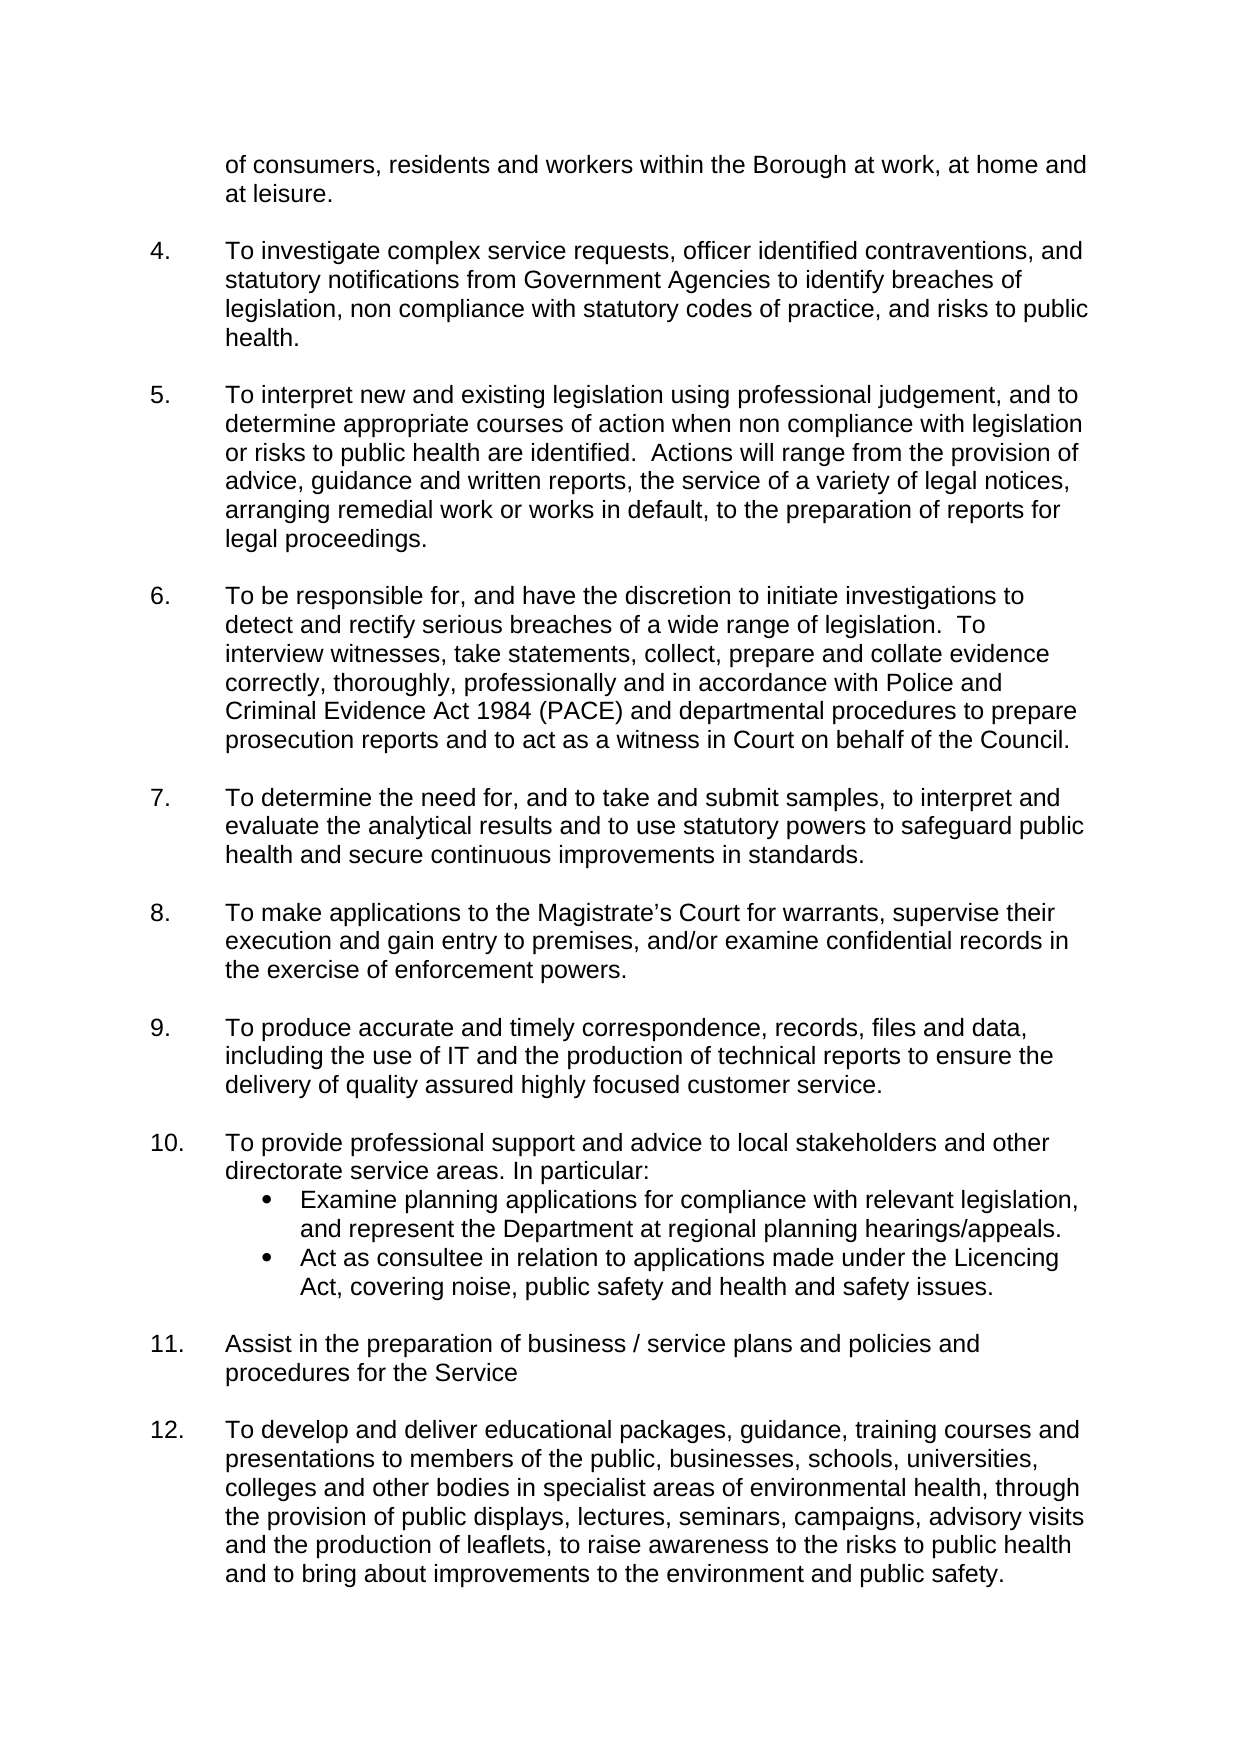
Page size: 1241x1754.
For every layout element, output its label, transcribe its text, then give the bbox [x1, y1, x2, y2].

text 12. To develop and deliver educational packages, guidance, training courses and presentations to members of the public, businesses, schools, universities, colleges and other bodies in specialist areas of environmental health, through the provision of public displays, lectures, seminars, campaigns, advisory visits and the production of leaflets, to raise awareness to the risks to public health and to bring about improvements to the environment and public safety. [150, 1415, 1090, 1588]
text 5. To interpret new and existing legislation using professional judgement, and to determine appropriate courses of action when non compliance with legislation or risks to public health are identified. Actions will range from the provision of advice, guidance and written reports, the service of a variety of legal notices, arranging remedial work or works in default, to the preparation of reports for legal proceedings. [150, 380, 1090, 552]
text 8. To make applications to the Magistrate’s Court for warrants, supervise their execution and gain entry to premises, and/or examine confidential records in the exercise of enforcement powers. [150, 897, 1090, 984]
text 6. To be responsible for, and have the discretion to initiate investigations to detect and rectify serious breaches of a wide range of legislation. To interview witnesses, take statements, collect, prepare and collate evidence correctly, thoroughly, professionally and in accordance with Police and Criminal Evidence Act 1984 (PACE) and departmental procedures to prepare prosecution reports and to act as a witness in Court on behalf of the Council. [150, 581, 1090, 754]
text 9. To produce accurate and timely correspondence, records, files and data, including the use of IT and the production of technical reports to ensure the delivery of quality assured highly focused customer service. [150, 1012, 1090, 1099]
list Examine planning applications for compliance with relevant legislation, and represent the Department at regional planning hearings/appeals. [262, 1185, 1090, 1243]
text 7. To determine the need for, and to take and submit samples, to interpret and evaluate the analytical results and to use statutory powers to safeguard public health and secure continuous improvements in standards. [150, 782, 1090, 869]
text 11. Assist in the preparation of business / service plans and policies and procedures for the Service [150, 1329, 1090, 1386]
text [150, 150, 1090, 207]
text 10. To provide professional support and advice to local stakeholders and other directorate service areas. In particular: [150, 1127, 1090, 1185]
list Act as consultee in relation to applications made under the Licencing Act, covering noise, public safety and health and safety issues. [262, 1243, 1090, 1300]
text 4. To investigate complex service requests, officer identified contraventions, and statutory notifications from Government Agencies to identify breaches of legislation, non compliance with statutory codes of practice, and risks to public health. [150, 236, 1090, 351]
